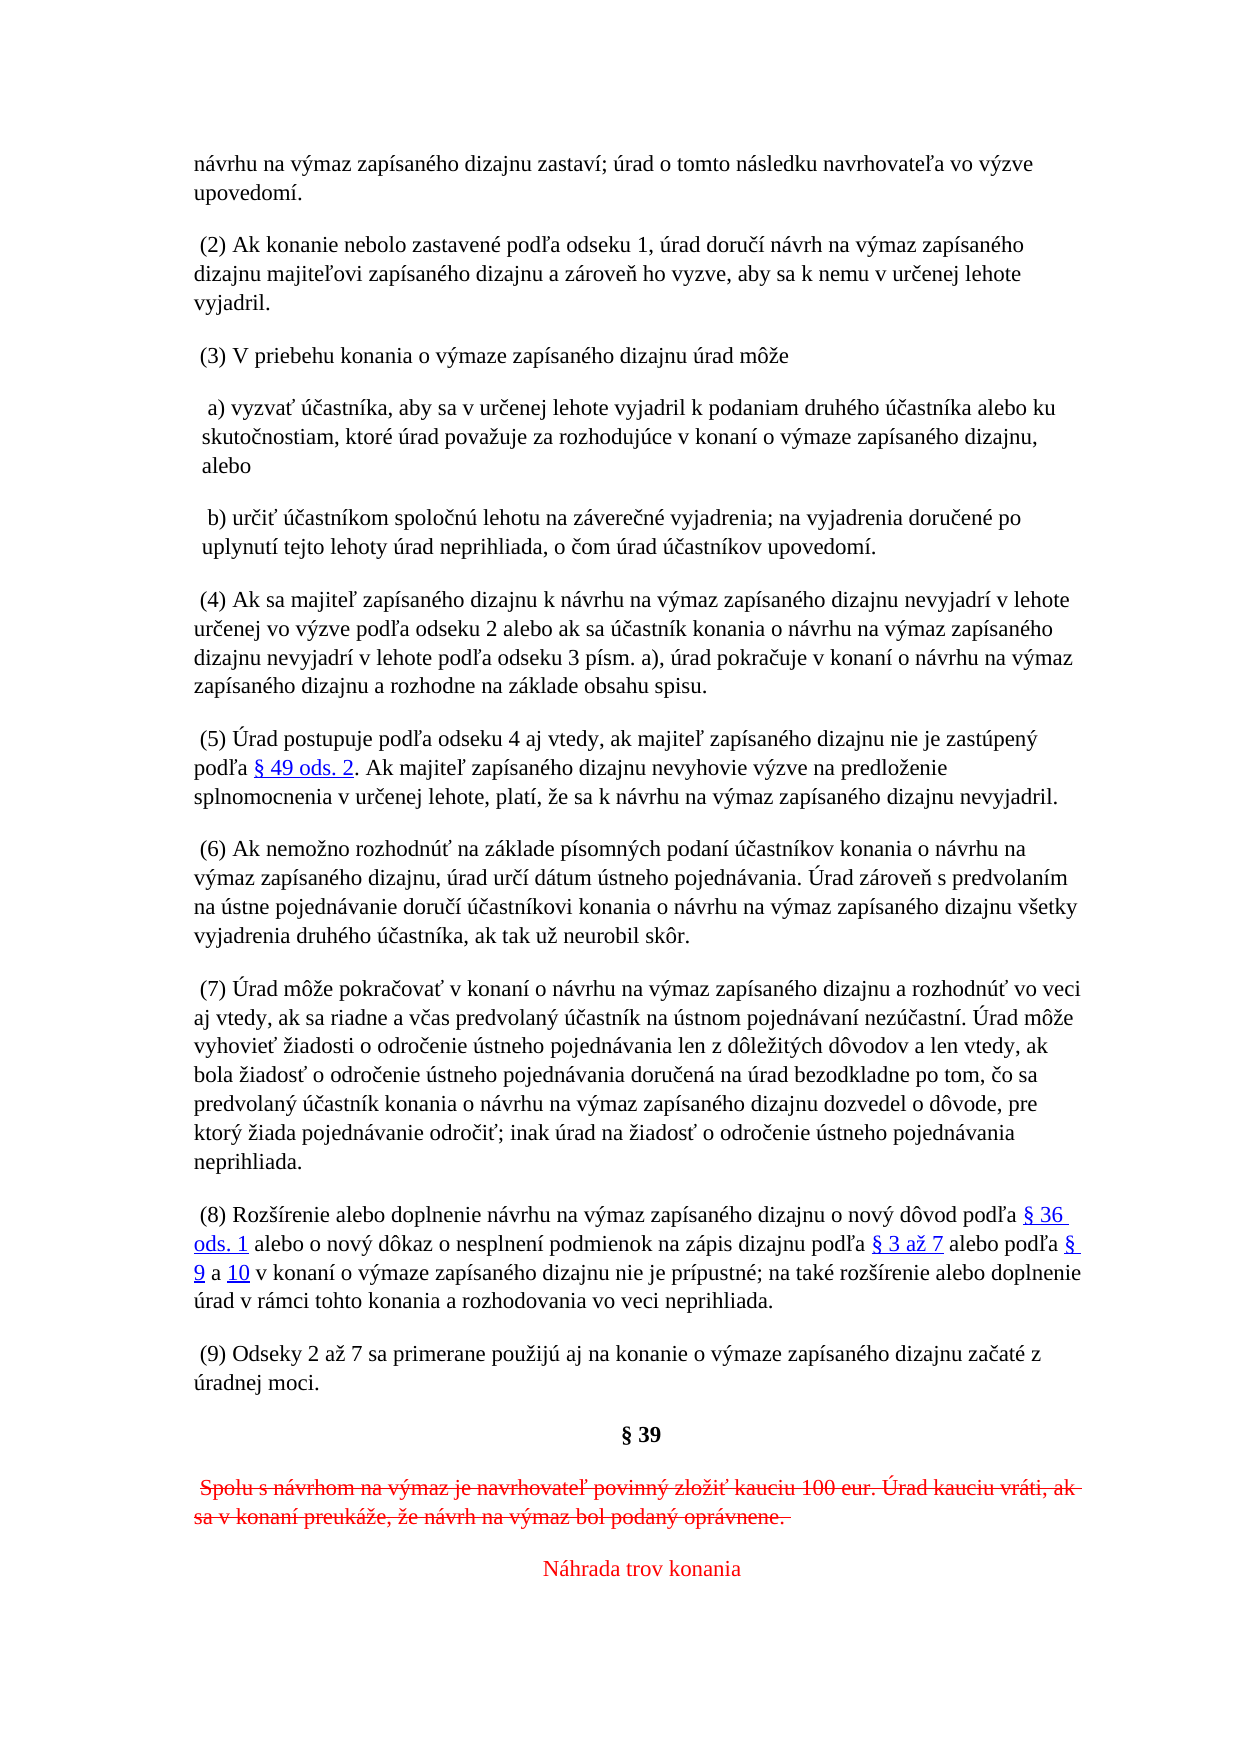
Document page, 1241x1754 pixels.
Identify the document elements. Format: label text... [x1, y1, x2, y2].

text (6) Ak nemožno rozhodnúť na základe písomných podaní účastníkov konania o návrhu na výmaz zapísaného dizajnu, úrad určí dátum ústneho pojednávania. Úrad zároveň s predvolaním na ústne pojednávanie doručí účastníkovi konania o návrhu na výmaz zapísaného dizajnu všetky vyjadrenia druhého účastníka, ak tak už neurobil skôr. [194, 835, 1090, 948]
text § 39 [186, 1421, 1090, 1448]
text (5) Úrad postupuje podľa odseku 4 aj vtedy, ak majiteľ zapísaného dizajnu nie je zastúpený podľa § 49 ods. 2. Ak majiteľ zapísaného dizajnu nevyhovie výzve na predloženie splnomocnenia v určenej lehote, platí, že sa k návrhu na výmaz zapísaného dizajnu nevyjadril. [194, 725, 1090, 809]
text (3) V priebehu konania o výmaze zapísaného dizajnu úrad môže [194, 342, 1090, 368]
text Spolu s návrhom na výmaz je navrhovateľ povinný zložiť kauciu 100 eur. Úrad kauciu vráti, ak sa v konaní preukáže, že návrh na výmaz bol podaný oprávnene. [194, 1474, 1090, 1529]
text (7) Úrad môže pokračovať v konaní o návrhu na výmaz zapísaného dizajnu a rozhodnúť vo veci aj vtedy, ak sa riadne a včas predvolaný účastník na ústnom pojednávaní nezúčastní. Úrad môže vyhovieť žiadosti o odročenie ústneho pojednávania len z dôležitých dôvodov a len vtedy, ak bola žiadosť o odročenie ústneho pojednávania doručená na úrad bezodkladne po tom, čo sa predvolaný účastník konania o návrhu na výmaz zapísaného dizajnu dozvedel o dôvode, pre ktorý žiada pojednávanie odročiť; inak úrad na žiadosť o odročenie ústneho pojednávania neprihliada. [194, 974, 1090, 1175]
text (8) Rozšírenie alebo doplnenie návrhu na výmaz zapísaného dizajnu o nový dôvod podľa § 36 ods. 1 alebo o nový dôkaz o nesplnení podmienok na zápis dizajnu podľa § 3 až 7 alebo podľa § 9 a 10 v konaní o výmaze zapísaného dizajnu nie je prípustné; na také rozšírenie alebo doplnenie úrad v rámci tohto konania a rozhodovania vo veci neprihliada. [194, 1201, 1090, 1314]
text (4) Ak sa majiteľ zapísaného dizajnu k návrhu na výmaz zapísaného dizajnu nevyjadrí v lehote určenej vo výzve podľa odseku 2 alebo ak sa účastník konania o návrhu na výmaz zapísaného dizajnu nevyjadrí v lehote podľa odseku 3 písm. a), úrad pokračuje v konaní o návrhu na výmaz zapísaného dizajnu a rozhodne na základe obsahu spisu. [194, 586, 1090, 699]
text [194, 150, 1090, 205]
text (9) Odseky 2 až 7 sa primerane použijú aj na konanie o výmaze zapísaného dizajnu začaté z úradnej moci. [194, 1340, 1090, 1395]
text Náhrada trov konania [194, 1555, 1090, 1581]
text a) vyzvať účastníka, aby sa v určenej lehote vyjadril k podaniam druhého účastníka alebo ku skutočnostiam, ktoré úrad považuje za rozhodujúce v konaní o výmaze zapísaného dizajnu, alebo [202, 394, 1090, 478]
text b) určiť účastníkom spoločnú lehotu na záverečné vyjadrenia; na vyjadrenia doručené po uplynutí tejto lehoty úrad neprihliada, o čom úrad účastníkov upovedomí. [202, 504, 1090, 560]
text (2) Ak konanie nebolo zastavené podľa odseku 1, úrad doručí návrh na výmaz zapísaného dizajnu majiteľovi zapísaného dizajnu a zároveň ho vyzve, aby sa k nemu v určenej lehote vyjadril. [194, 231, 1090, 316]
